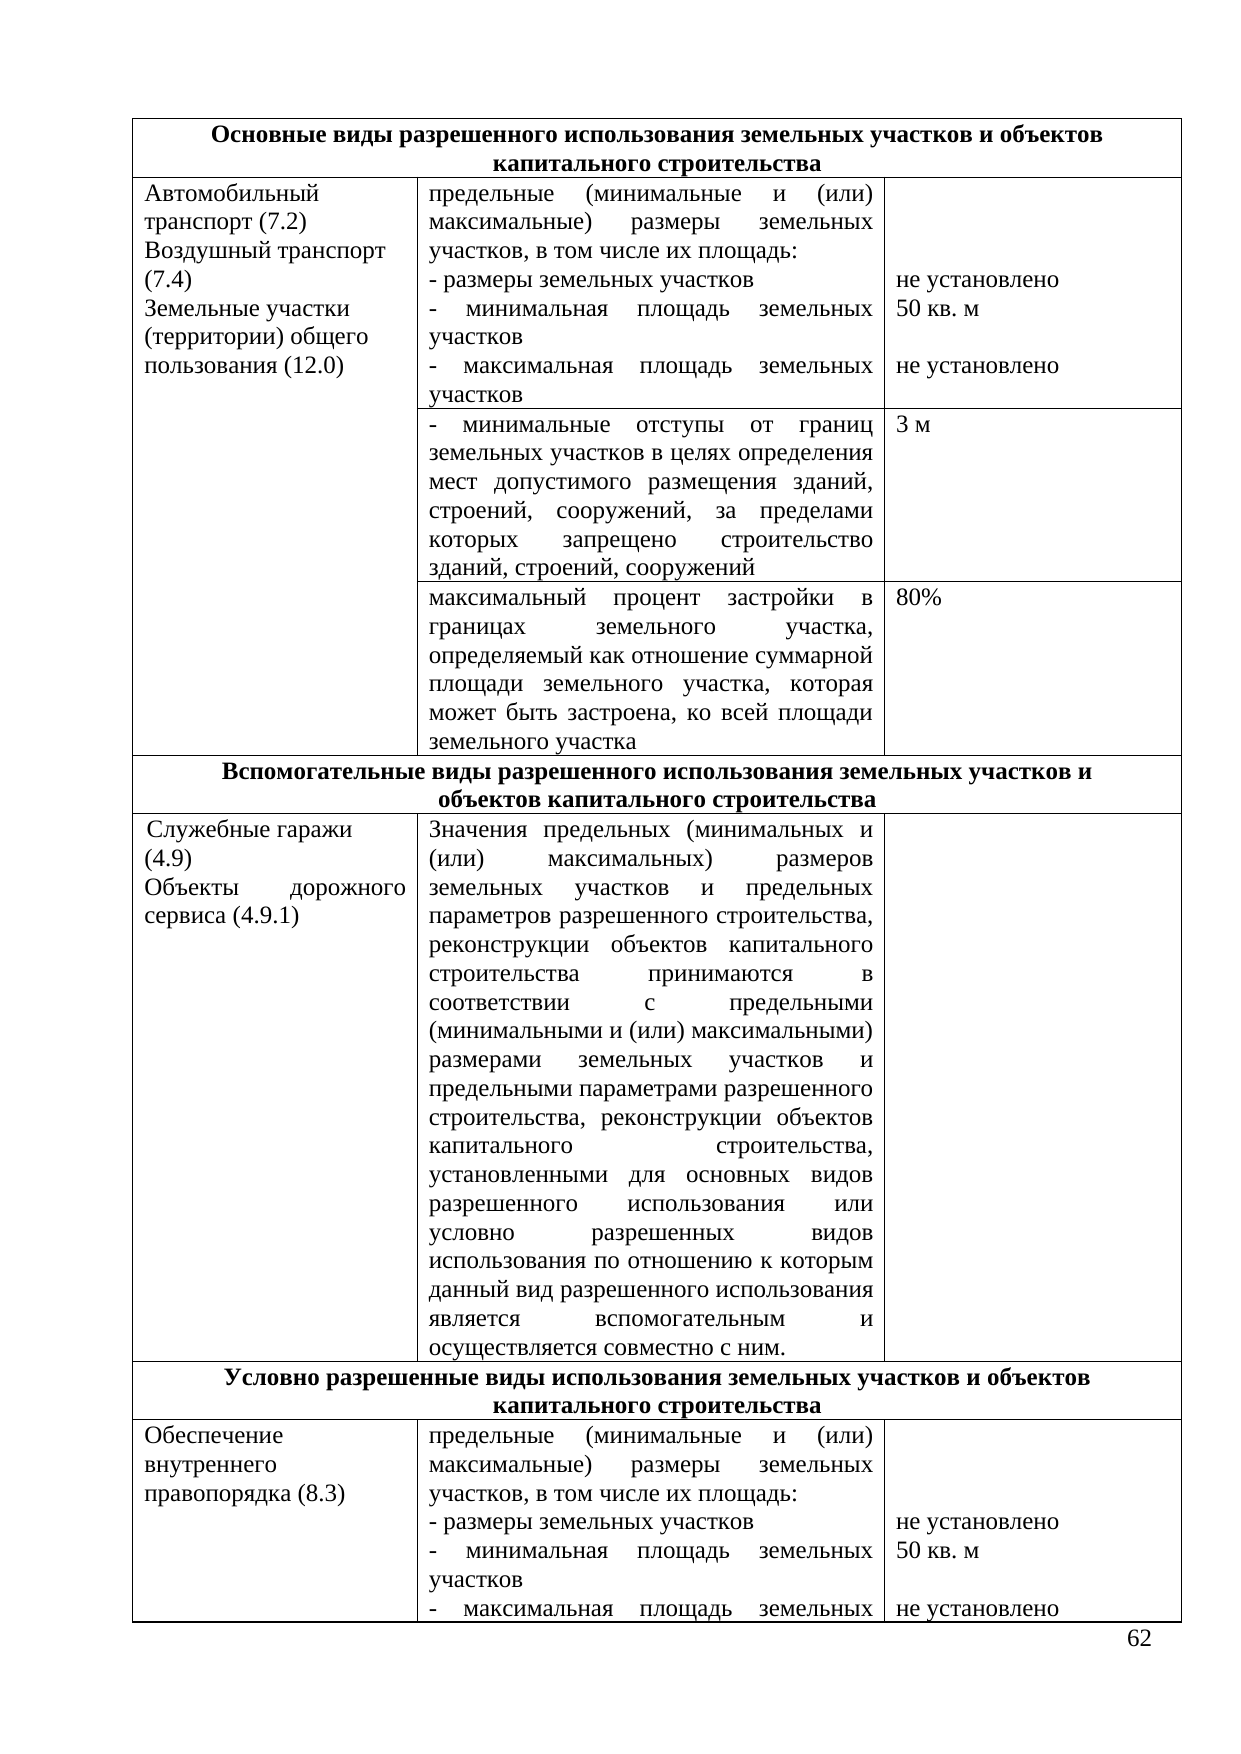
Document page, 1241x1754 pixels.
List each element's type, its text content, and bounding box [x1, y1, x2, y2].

table_cell [885, 814, 1181, 1361]
table_cell Значения предельных (минимальных и (или) максимальных) размеров земельных участков и предельных параметров разрешенного строительства, реконструкции объектов капитального строительства принимаются в соответствии с предельными (минимальными и (или) максимальными) размерами земельных участков и предельными параметрами разрешенного строительства, реконструкции объектов капитального строительства, установленными для основных видов разрешенного использования или условно разрешенных видов использования по отношению к которым данный вид разрешенного использования является вспомогательным и осуществляется совместно с ним. [418, 814, 884, 1361]
table_cell Служебные гаражи (4.9) Объекты дорожного сервиса (4.9.1) [133, 814, 417, 1361]
table_cell - минимальные отступы от границ земельных участков в целях определения мест допустимого размещения зданий, строений, сооружений, за пределами которых запрещено строительство зданий, строений, сооружений [418, 409, 884, 581]
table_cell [418, 1420, 884, 1621]
table_cell 80% [885, 582, 1181, 755]
table_cell Условно разрешенные виды использования земельных участков и объектов капитального строительства [133, 1362, 1181, 1419]
table_cell максимальный процент застройки в границах земельного участка, определяемый как отношение суммарной площади земельного участка, которая может быть застроена, ко всей площади земельного участка [418, 582, 884, 755]
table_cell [885, 1420, 1181, 1621]
table_cell Автомобильный транспорт (7.2) Воздушный транспорт (7.4) Земельные участки (территории) общего пользования (12.0) [133, 178, 417, 755]
table_cell Основные виды разрешенного использования земельных участков и объектов капитального строительства [133, 119, 1181, 177]
table_cell 3 м [885, 409, 1181, 581]
table_cell не установлено 50 кв. м не установлено [885, 178, 1181, 408]
table_cell Вспомогательные виды разрешенного использования земельных участков и объектов капитального строительства [133, 756, 1181, 813]
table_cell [133, 1420, 417, 1621]
